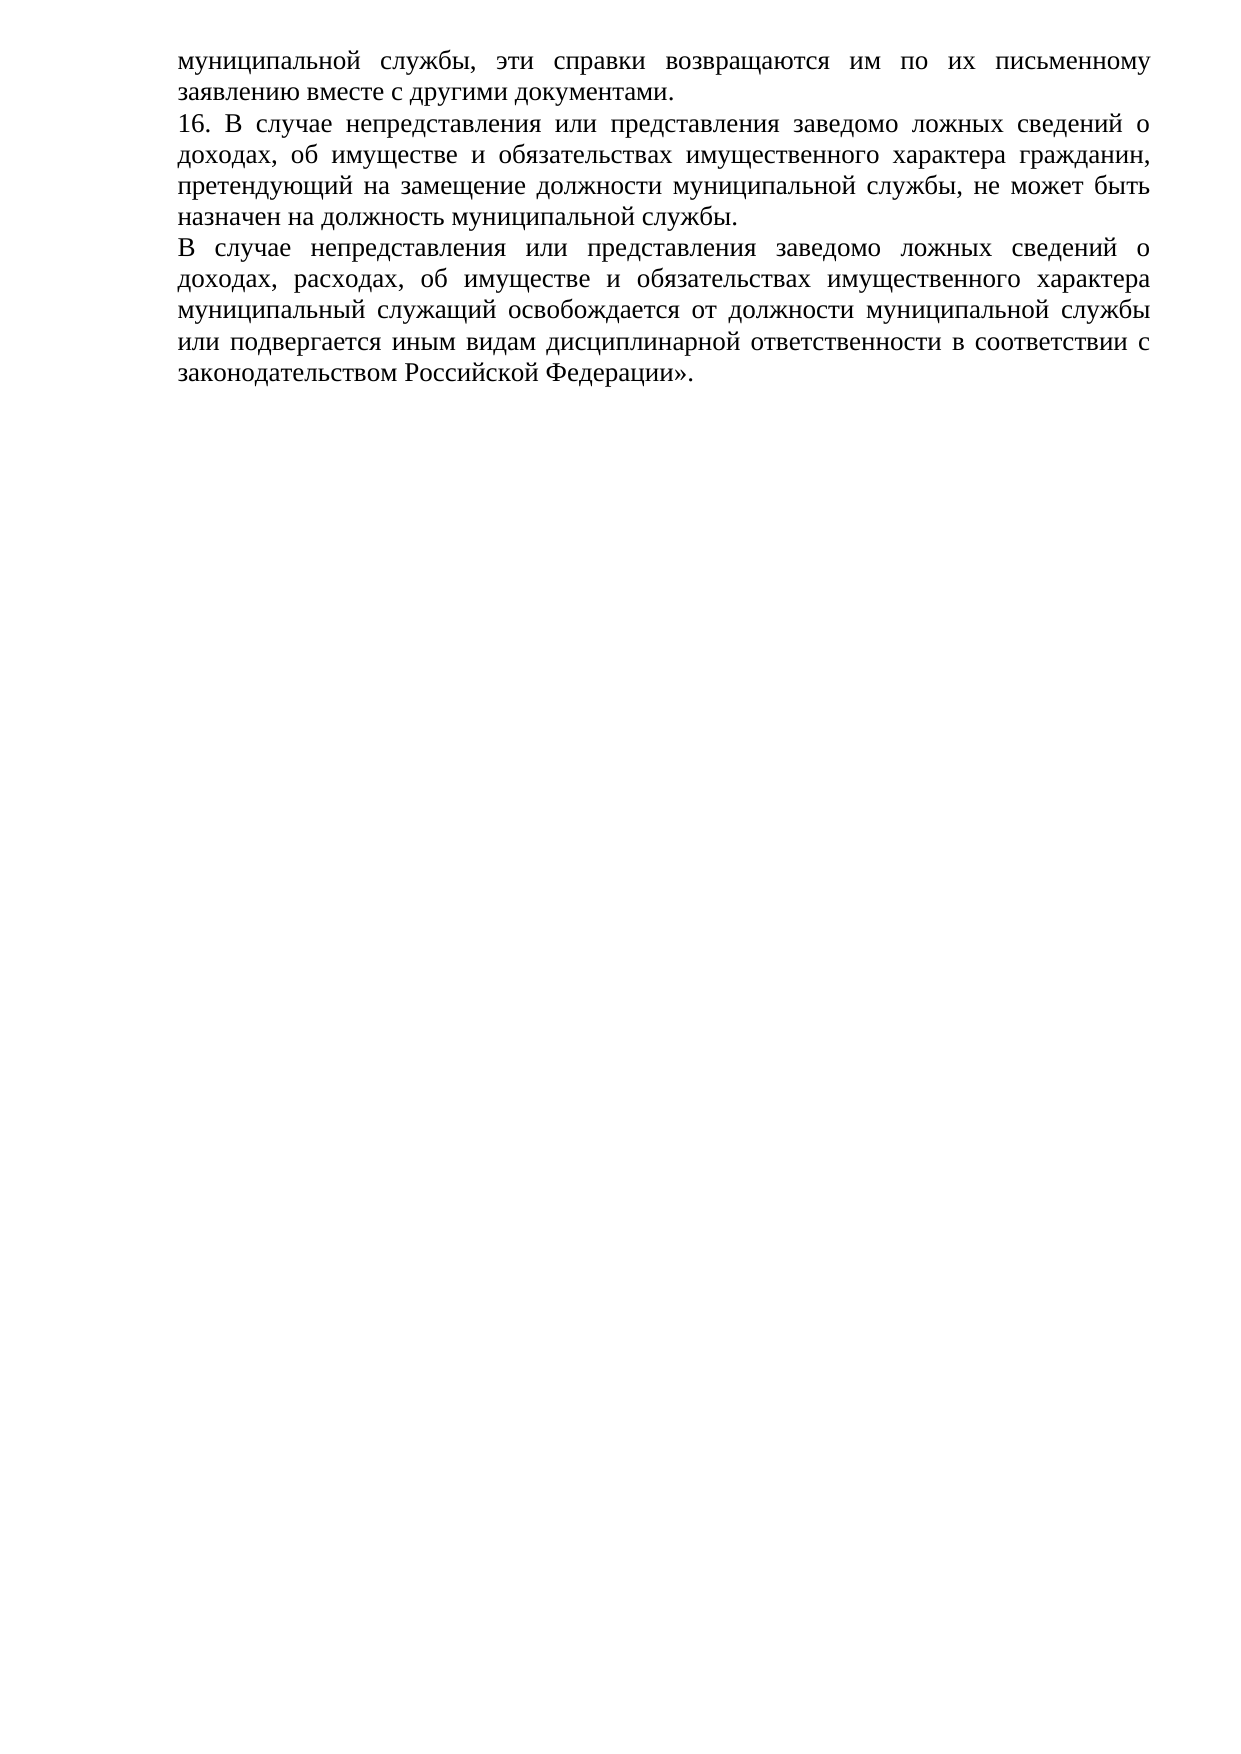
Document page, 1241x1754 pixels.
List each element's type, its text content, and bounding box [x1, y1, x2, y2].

text 16. В случае непредставления или представления заведомо ложных сведений о доходах, об имуществе и обязательствах имущественного характера гражданин, претендующий на замещение должности муниципальной службы, не может быть назначен на должность муниципальной службы. [177, 107, 1152, 231]
text В случае непредставления или представления заведомо ложных сведений о доходах, расходах, об имуществе и обязательствах имущественного характера муниципальный служащий освобождается от должности муниципальной службы или подвергается иным видам дисциплинарной ответственности в соответствии с законодательством Российской Федерации». [177, 231, 1152, 387]
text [177, 44, 1152, 107]
